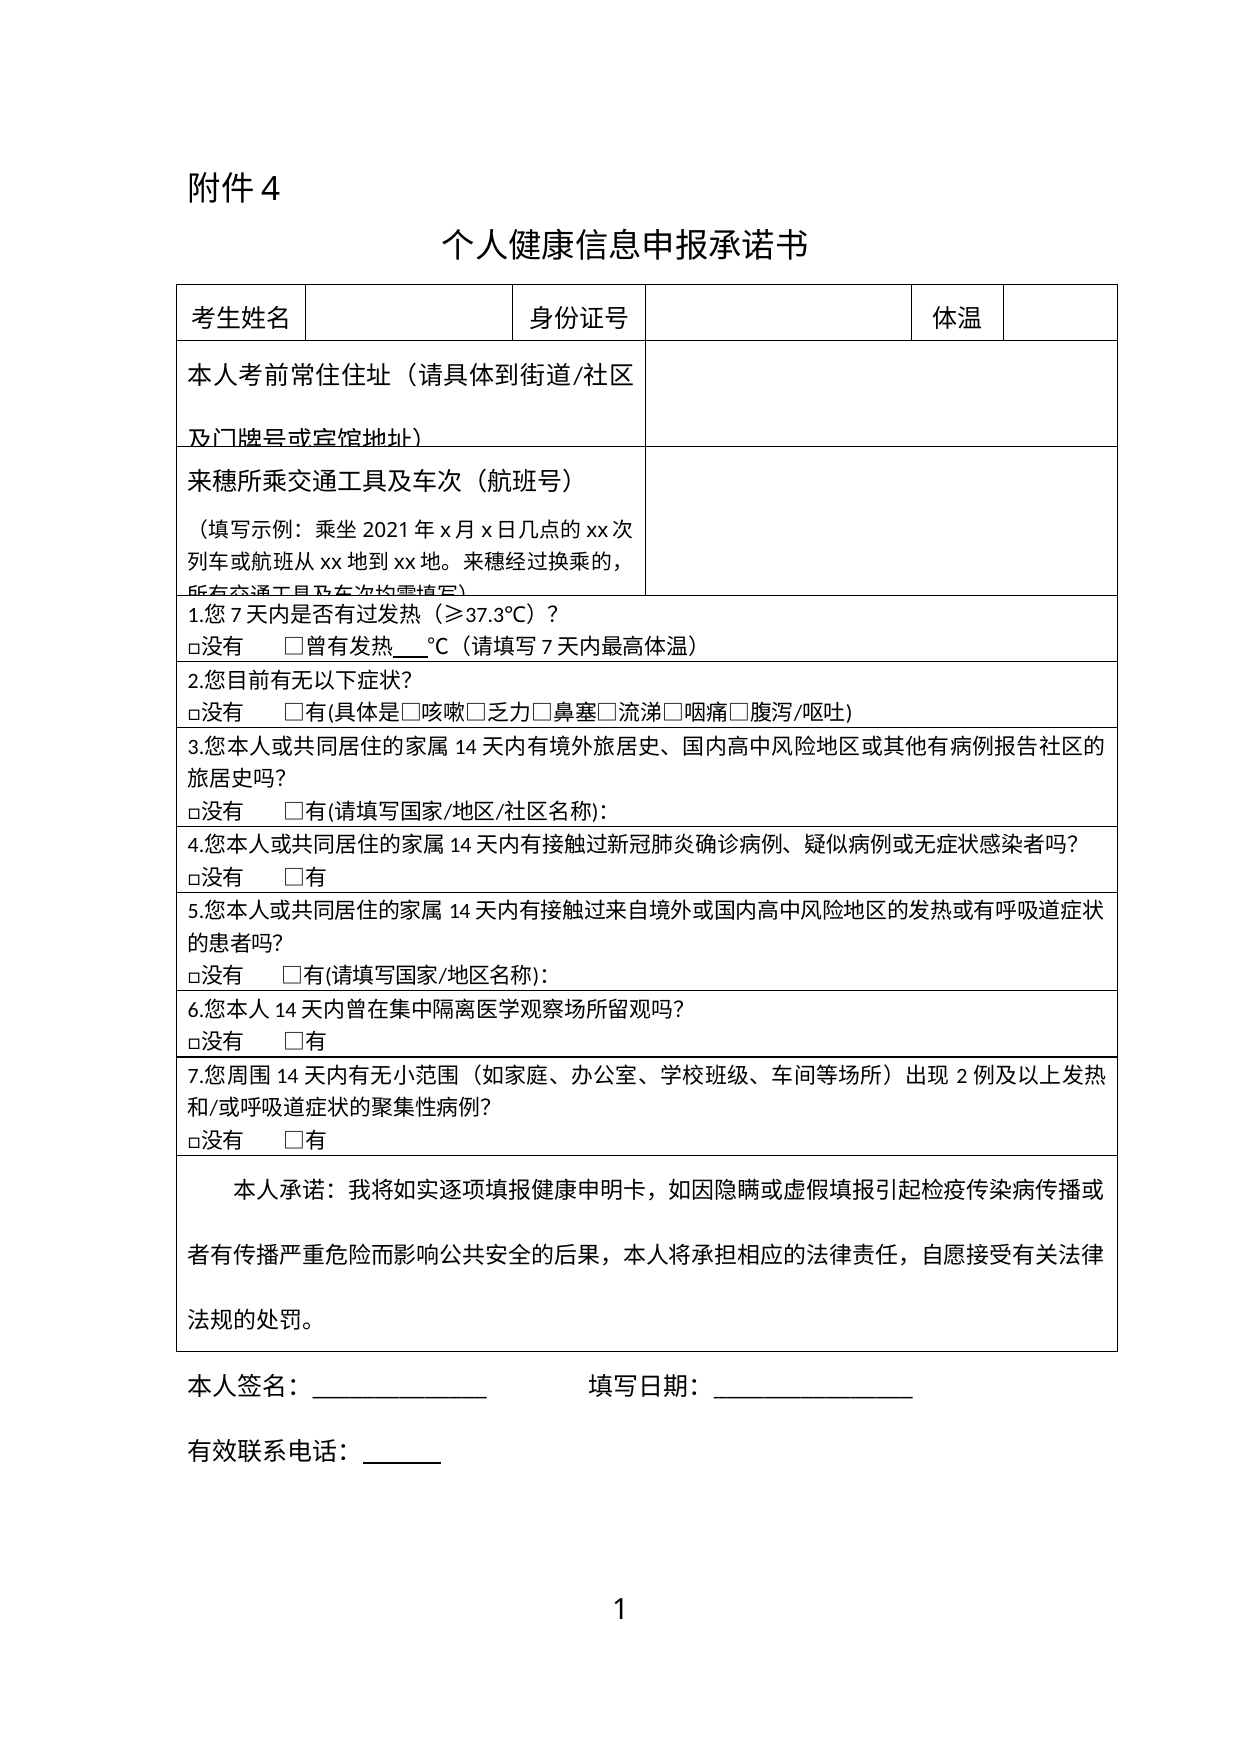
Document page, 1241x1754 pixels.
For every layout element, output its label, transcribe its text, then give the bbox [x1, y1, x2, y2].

text 本人签名：______________ 填写日期：________________ [187, 1352, 1053, 1417]
table_cell 本人承诺：我将如实逐项填报健康申明卡，如因隐瞒或虚假填报引起检疫传染病传播或者有传播严重危险而影响公共安全的后果，本人将承担相应的法律责任，自愿接受有关法律法规的处罚。 [177, 1156, 1117, 1351]
text 个人健康信息申报承诺书 [197, 219, 1053, 267]
table_header [646, 285, 911, 340]
table_cell 4.您本人或共同居住的家属14 天内有接触过新冠肺炎确诊病例、疑似病例或无症状感染者吗？ □没有 □有 [177, 827, 1117, 892]
table_cell 来穗所乘交通工具及车次（航班号） （填写示例：乘坐2021年x月x日几点的xx次列车或航班从xx地到xx地。来穗经过换乘的，所有交通工具及车次均需填写） [177, 447, 645, 595]
table_header 考生姓名 [177, 285, 305, 340]
table_cell 3.您本人或共同居住的家属14 天内有境外旅居史、国内高中风险地区或其他有病例报告社区的旅居史吗？ □没有 □有(请填写国家/地区/社区名称)： [177, 728, 1117, 826]
text 有效联系电话： [187, 1417, 1053, 1482]
table_header [306, 285, 512, 340]
table_cell [646, 341, 1117, 446]
table_cell 2.您目前有无以下症状？ □没有 □有(具体是□咳嗽□乏力□鼻塞□流涕□咽痛□腹泻/呕吐) [177, 662, 1117, 727]
table_header [1004, 285, 1117, 340]
text 附件4 [187, 154, 1053, 219]
table_cell 本人考前常住住址（请具体到街道/社区及门牌号或宾馆地址） [177, 341, 645, 446]
table_header 身份证号 [513, 285, 645, 340]
table_cell 1.您7 天内是否有过发热（≥37.3℃）？ □没有 □曾有发热 ℃（请填写7 天内最高体温） [177, 596, 1117, 661]
table_cell 6.您本人14 天内曾在集中隔离医学观察场所留观吗？ □没有 □有 [177, 991, 1117, 1056]
table_cell [646, 447, 1117, 595]
table_header 体温 [912, 285, 1003, 340]
table_cell 5.您本人或共同居住的家属14 天内有接触过来自境外或国内高中风险地区的发热或有呼吸道症状的患者吗？ □没有 □有(请填写国家/地区名称)： [177, 893, 1117, 990]
table_cell 7.您周围14 天内有无小范围（如家庭、办公室、学校班级、车间等场所）出现2 例及以上发热和/或呼吸道症状的聚集性病例？ □没有 □有 [177, 1058, 1117, 1155]
